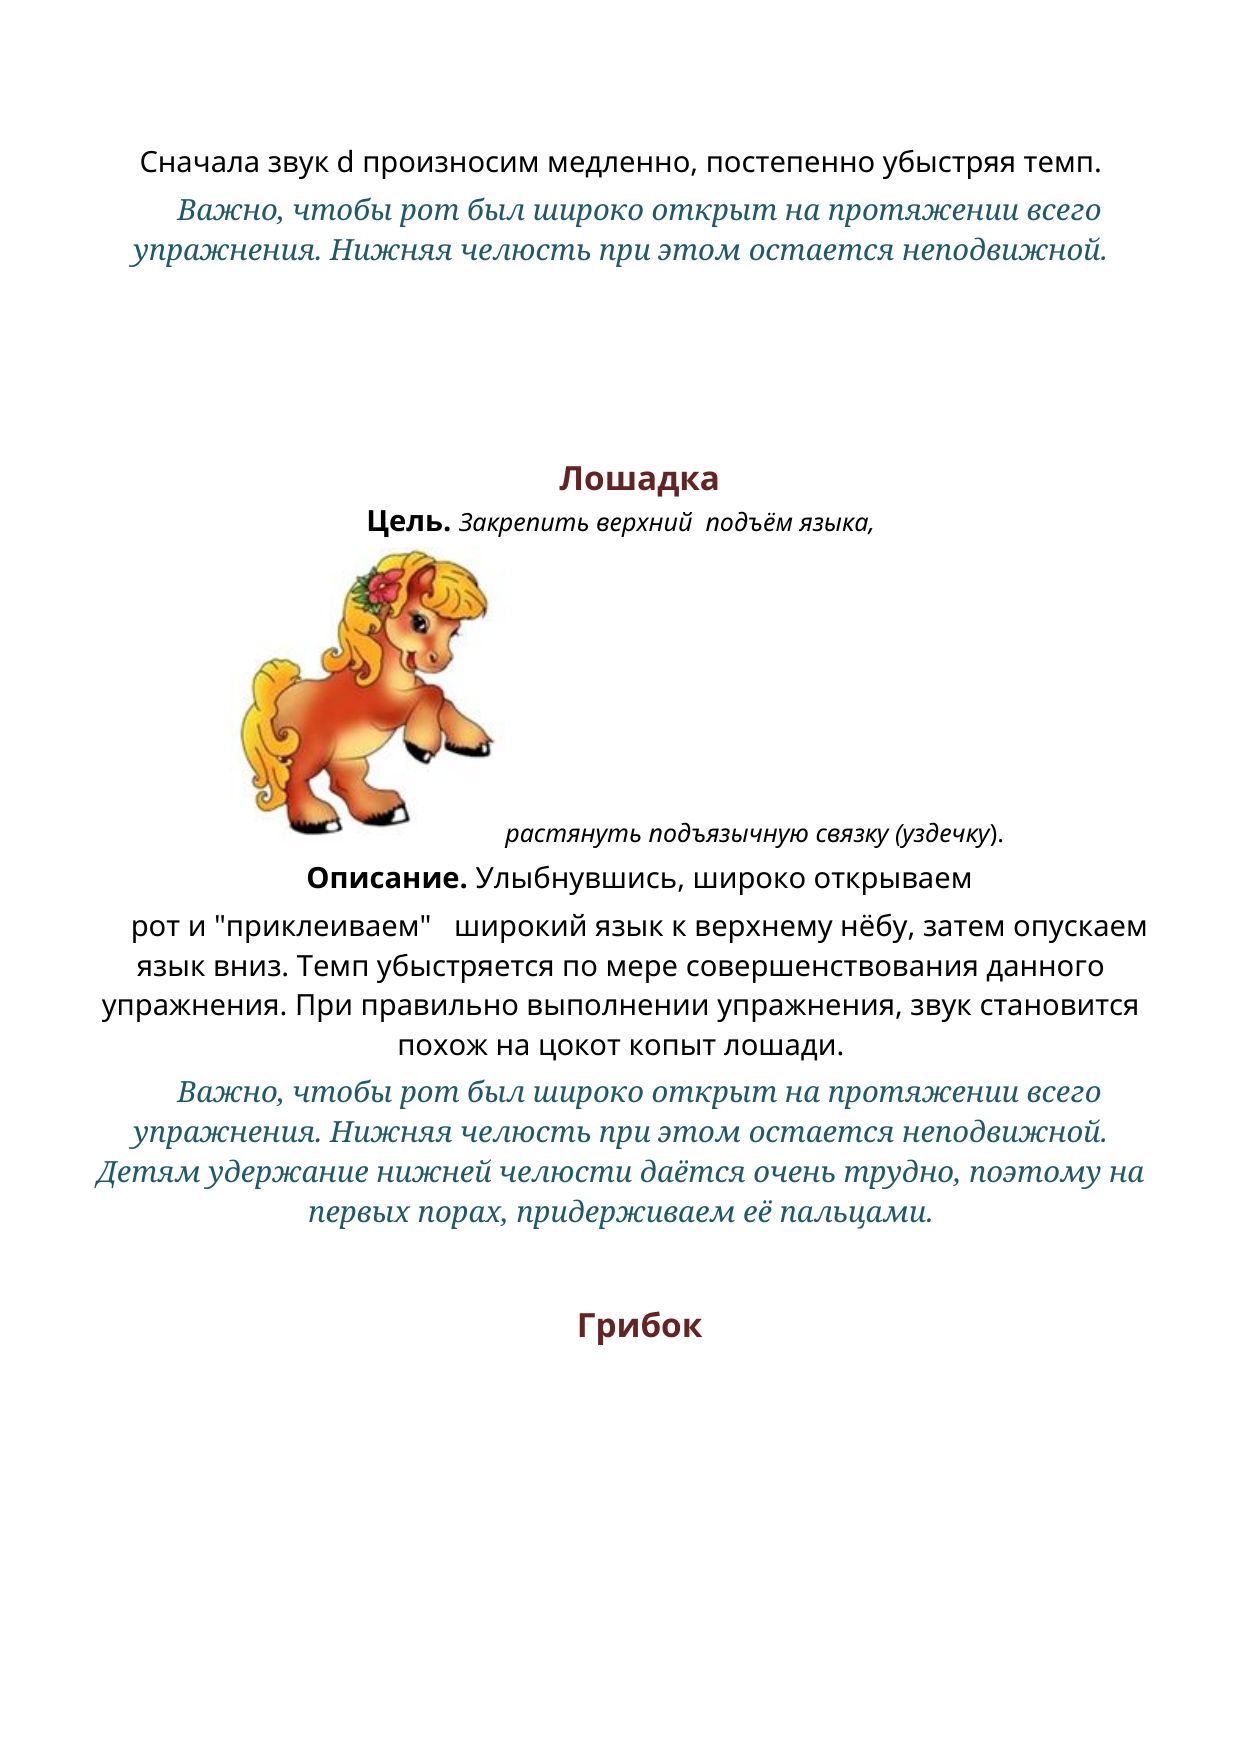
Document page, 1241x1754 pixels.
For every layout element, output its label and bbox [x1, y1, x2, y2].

picture [230, 547, 506, 843]
table_header [58, 118, 1183, 1371]
